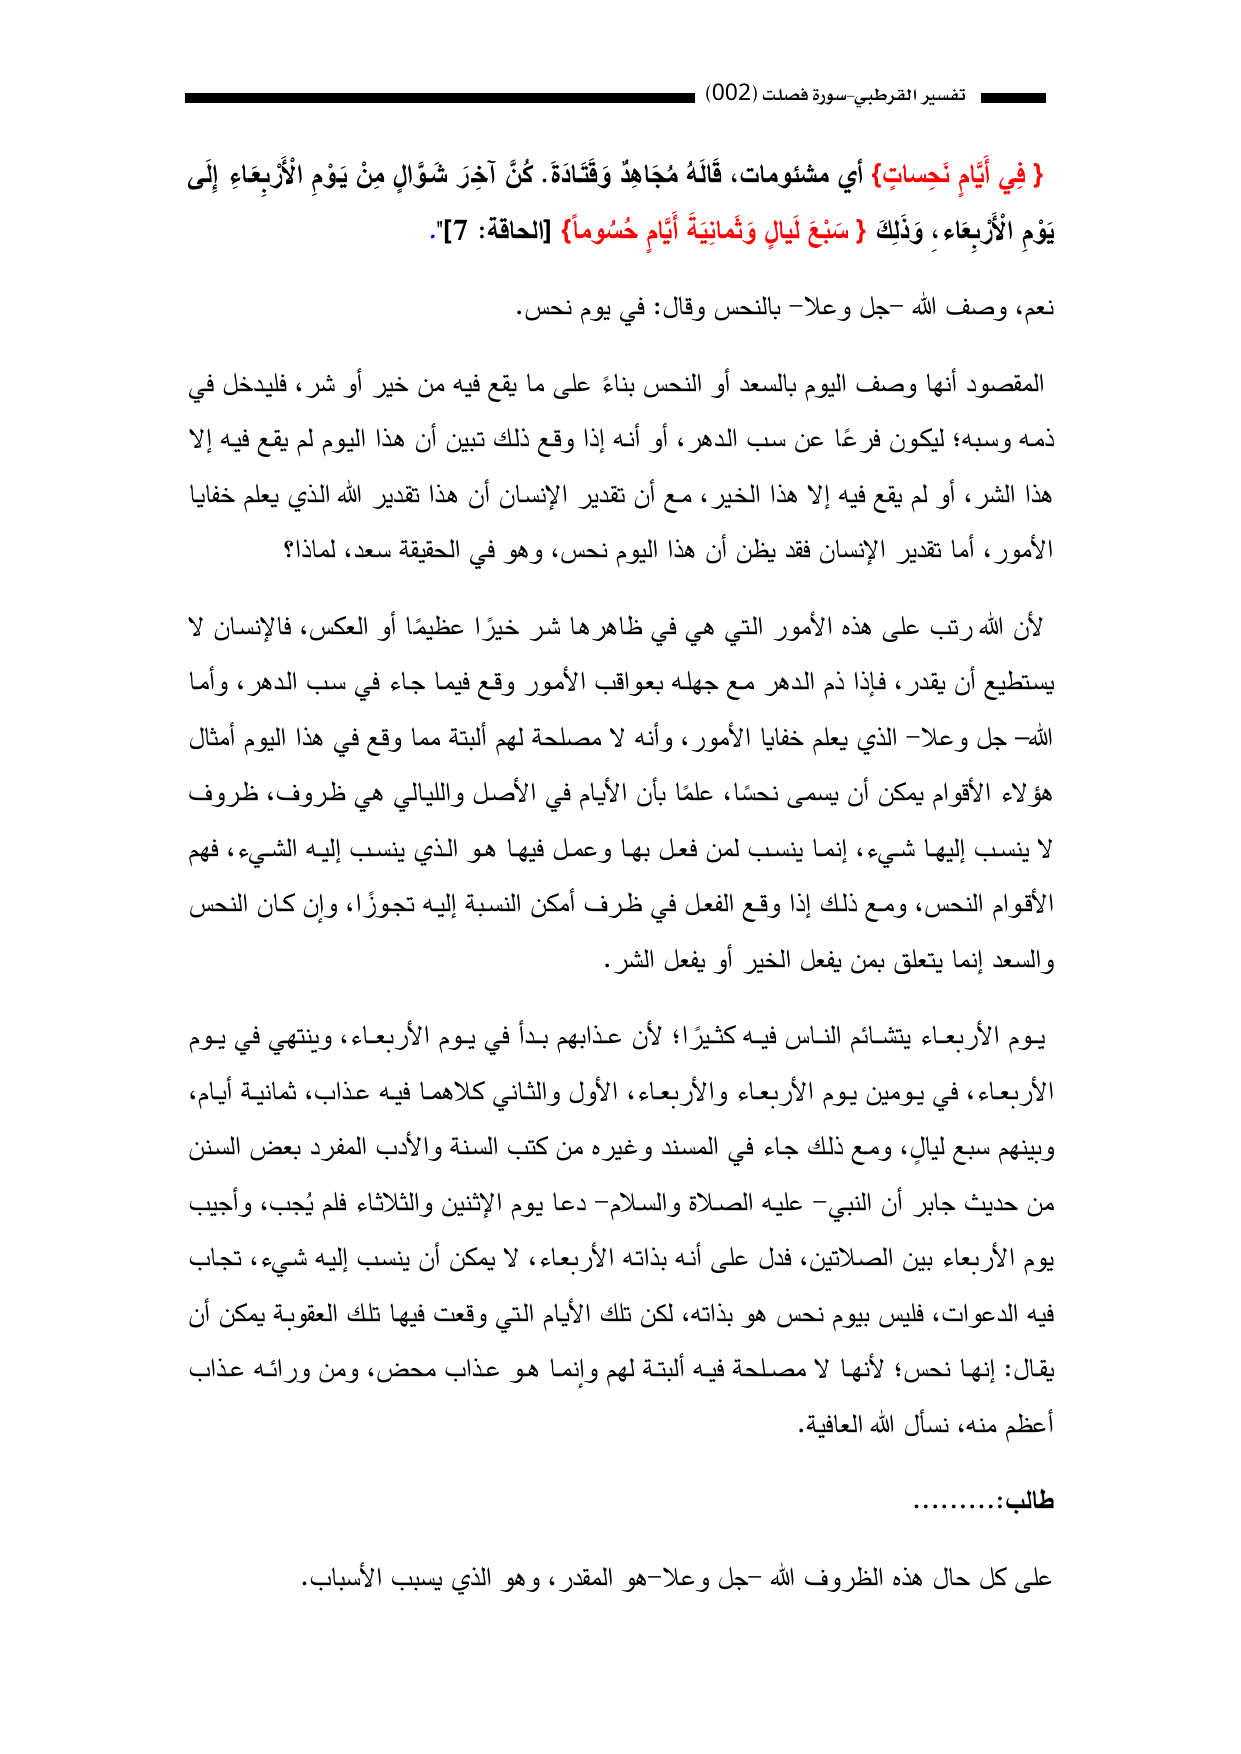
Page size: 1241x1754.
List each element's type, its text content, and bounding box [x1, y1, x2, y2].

text { فِي أَيَّامٍ نَحِساتٍ} أي مشئومات، قَالَهُ مُجَاهِدٌ وَقَتَادَةَ. كُنَّ آخِرَ شَوَّالٍ مِنْ يَوْمِ الْأَرْبِعَاءِ إِلَى يَوْمِ الْأَرْبِعَاء،ِ وَذَلِكَ { سَبْعَ لَيالٍ وَثَمانِيَةَ أَيَّامٍ حُسُوماً} [الحاقة: 7]". [187, 150, 1053, 254]
text على كل حال هذه الظروف الله -جل وعلا-هو المقدر، وهو الذي يسبب الأسباب. [187, 1553, 1053, 1601]
text نعم، وصف الله -جل وعلا- بالنحس وقال: في يوم نحس. [187, 282, 1053, 331]
text لأن الله رتب على هذه الأمور التي هي في ظاهرها شر خيرًا عظيمًا أو العكس، فالإنسان لا يستطيع أن يقدر، فإذا ذم الدهر مع جهله بعواقب الأمور وقع فيما جاء في سب الدهر، وأما الله– جل وعلا- الذي يعلم خفايا الأمور، وأنه لا مصلحة لهم ألبتة مما وقع في هذا اليوم أمثال هؤلاء الأقوام يمكن أن يسمى نحسًا، علمًا بأن الأيام في الأصل والليالي هي ظروف، ظروف لا ينسب إليها شيء، إنما ينسب لمن فعل بها وعمل فيها هو الذي ينسب إليه الشيء، فهم الأقوام النحس، ومع ذلك إذا وقع الفعل في ظرف أمكن النسبة إليه تجوزًا، وإن كان النحس والسعد إنما يتعلق بمن يفعل الخير أو يفعل الشر. [187, 602, 1053, 983]
text طالب:......... [187, 1476, 1053, 1524]
text يوم الأربعاء يتشائم الناس فيه كثيرًا؛ لأن عذابهم بدأ في يوم الأربعاء، وينتهي في يوم الأربعاء، في يومين يوم الأربعاء والأربعاء، الأول والثاني كلاهما فيه عذاب، ثمانية أيام، وبينهم سبع ليالٍ، ومع ذلك جاء في المسند وغيره من كتب السنة والأدب المفرد بعض السنن من حديث جابر أن النبي- عليه الصلاة والسلام- دعا يوم الإثنين والثلاثاء فلم يُجب، وأجيب يوم الأربعاء بين الصلاتين، فدل على أنه بذاته الأربعاء، لا يمكن أن ينسب إليه شيء، تجاب فيه الدعوات، فليس بيوم نحس هو بذاته، لكن تلك الأيام التي وقعت فيها تلك العقوبة يمكن أن يقال: إنها نحس؛ لأنها لا مصلحة فيه ألبتة لهم وإنما هو عذاب محض، ومن ورائه عذاب أعظم منه، نسأل الله العافية. [187, 1011, 1053, 1448]
text المقصود أنها وصف اليوم بالسعد أو النحس بناءً على ما يقع فيه من خير أو شر، فليدخل في ذمه وسبه؛ ليكون فرعًا عن سب الدهر، أو أنه إذا وقع ذلك تبين أن هذا اليوم لم يقع فيه إلا هذا الشر، أو لم يقع فيه إلا هذا الخير، مع أن تقدير الإنسان أن هذا تقدير الله الذي يعلم خفايا الأمور، أما تقدير الإنسان فقد يظن أن هذا اليوم نحس، وهو في الحقيقة سعد، لماذا؟ [187, 359, 1053, 573]
